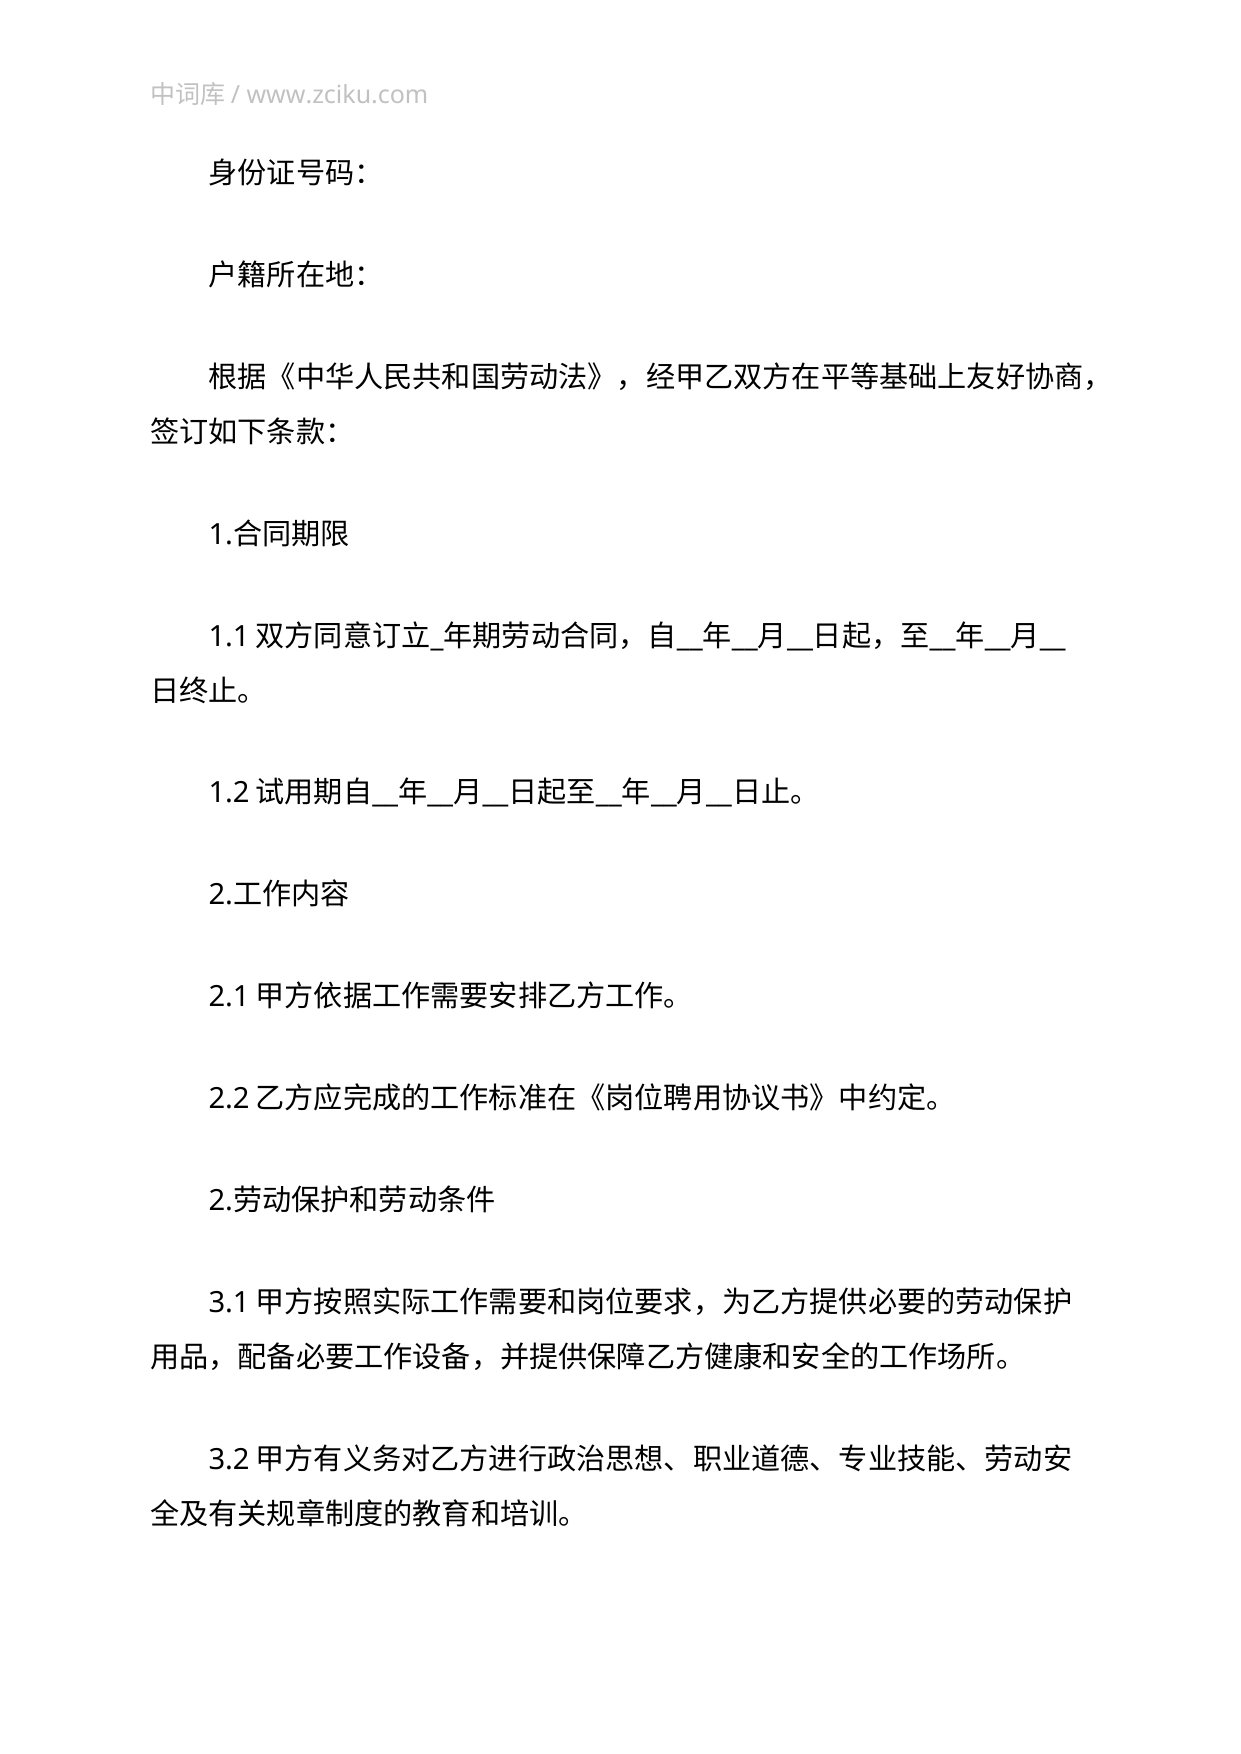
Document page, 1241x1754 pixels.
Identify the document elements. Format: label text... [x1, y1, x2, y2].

text 1.2试用期自__年__月__日起至__年__月__日止。 [150, 769, 1090, 811]
text 2.2乙方应完成的工作标准在《岗位聘用协议书》中约定。 [150, 1075, 1090, 1117]
text 户籍所在地： [150, 252, 1090, 294]
text 根据《中华人民共和国劳动法》，经甲乙双方在平等基础上友好协商，签订如下条款： [150, 353, 1090, 451]
text 1.1双方同意订立_年期劳动合同，自__年__月__日起，至__年__月__日终止。 [150, 612, 1090, 709]
text 2.劳动保护和劳动条件 [150, 1177, 1090, 1219]
text 1.合同期限 [150, 510, 1090, 553]
text 身份证号码： [150, 150, 1090, 192]
text 3.2甲方有义务对乙方进行政治思想、职业道德、专业技能、劳动安全及有关规章制度的教育和培训。 [150, 1436, 1090, 1533]
text 3.1甲方按照实际工作需要和岗位要求，为乙方提供必要的劳动保护用品，配备必要工作设备，并提供保障乙方健康和安全的工作场所。 [150, 1279, 1090, 1376]
text 2.工作内容 [150, 871, 1090, 913]
text 2.1甲方依据工作需要安排乙方工作。 [150, 973, 1090, 1015]
